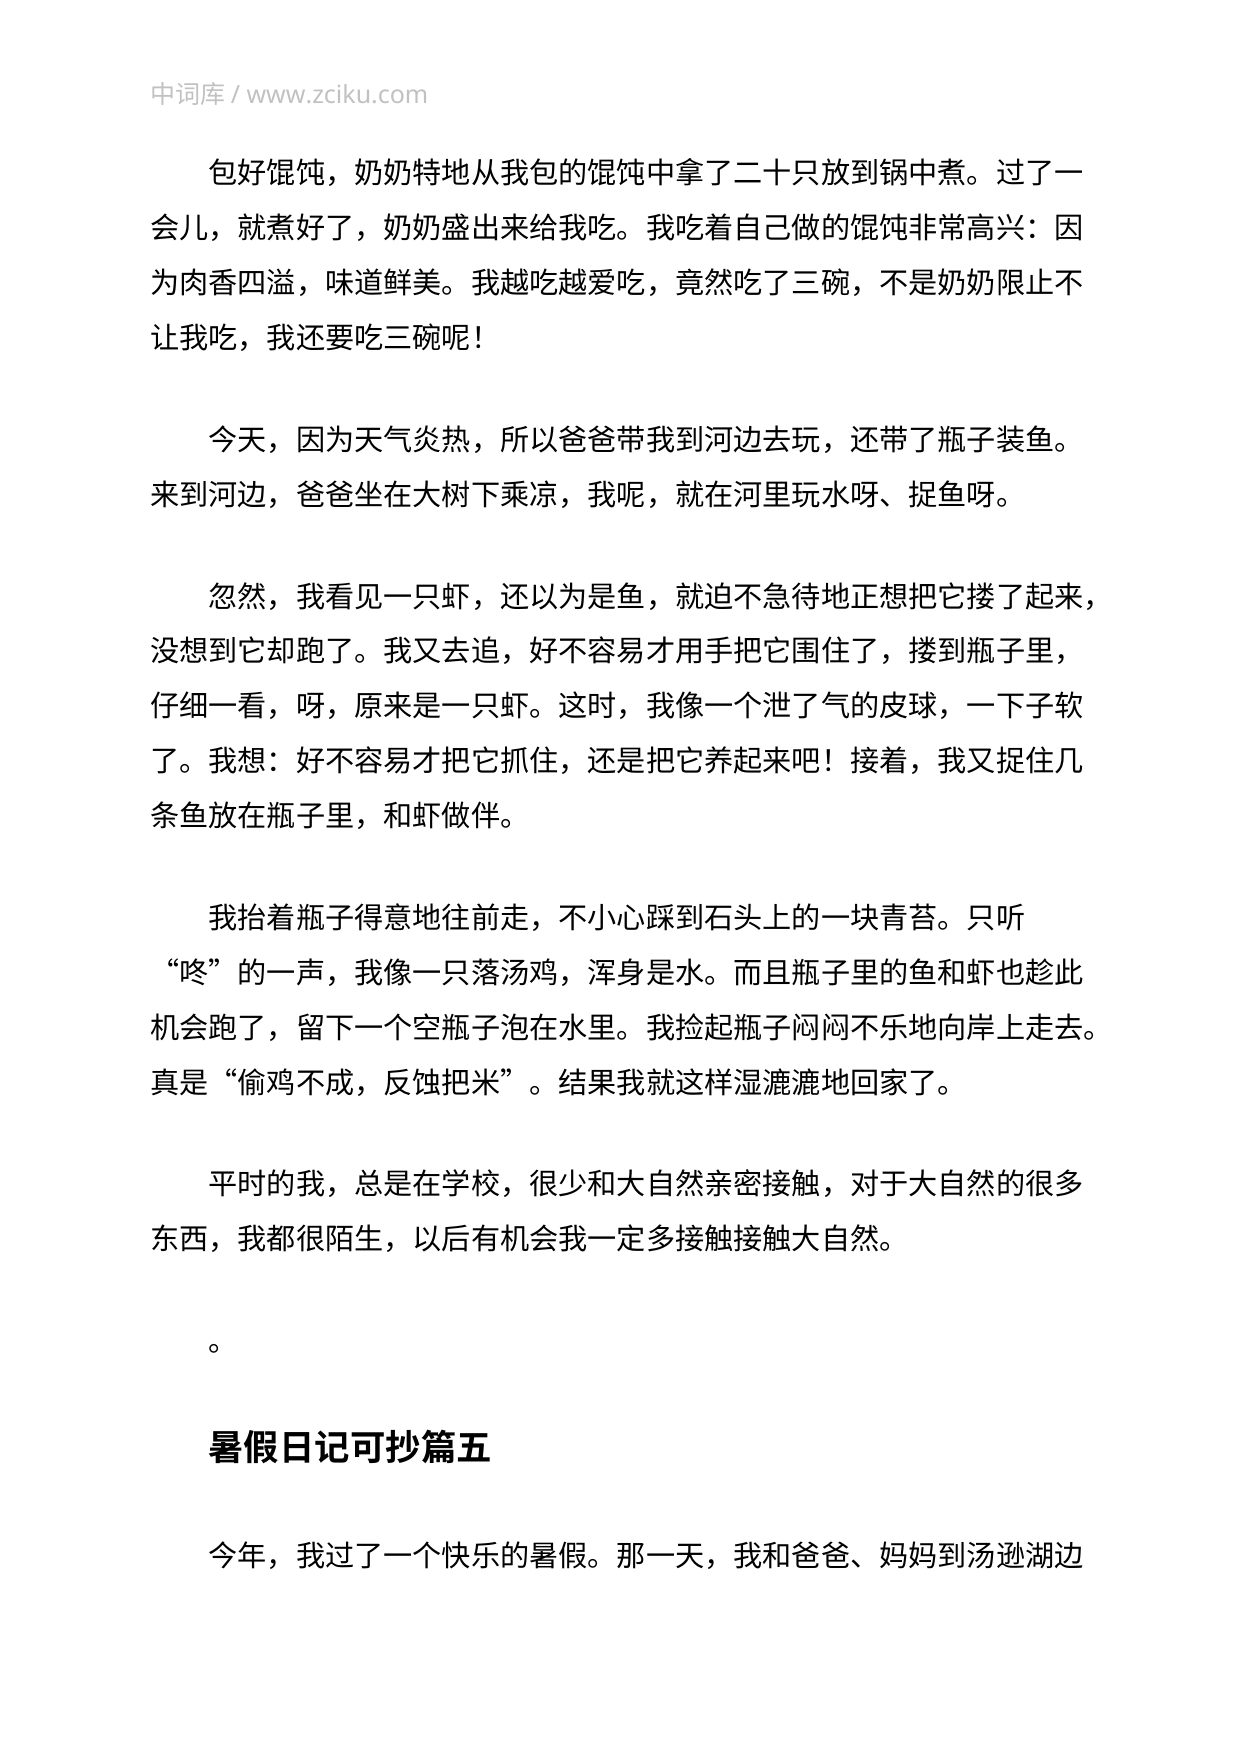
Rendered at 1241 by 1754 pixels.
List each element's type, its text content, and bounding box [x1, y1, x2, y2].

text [150, 1533, 1090, 1575]
text 暑假日记可抄篇五 [150, 1419, 1090, 1471]
text 我抬着瓶子得意地往前走，不小心踩到石头上的一块青苔。只听“咚”的一声，我像一只落汤鸡，浑身是水。而且瓶子里的鱼和虾也趁此机会跑了，留下一个空瓶子泡在水里。我捡起瓶子闷闷不乐地向岸上走去。真是“偷鸡不成，反蚀把米”。结果我就这样湿漉漉地回家了。 [150, 894, 1090, 1101]
text 。 [150, 1318, 1090, 1360]
text 包好馄饨，奶奶特地从我包的馄饨中拿了二十只放到锅中煮。过了一会儿，就煮好了，奶奶盛出来给我吃。我吃着自己做的馄饨非常高兴：因为肉香四溢，味道鲜美。我越吃越爱吃，竟然吃了三碗，不是奶奶限止不让我吃，我还要吃三碗呢！ [150, 150, 1090, 357]
text 忽然，我看见一只虾，还以为是鱼，就迫不急待地正想把它搂了起来，没想到它却跑了。我又去追，好不容易才用手把它围住了，搂到瓶子里，仔细一看，呀，原来是一只虾。这时，我像一个泄了气的皮球，一下子软了。我想：好不容易才把它抓住，还是把它养起来吧！接着，我又捉住几条鱼放在瓶子里，和虾做伴。 [150, 573, 1090, 835]
text 平时的我，总是在学校，很少和大自然亲密接触，对于大自然的很多东西，我都很陌生，以后有机会我一定多接触接触大自然。 [150, 1161, 1090, 1258]
text 今天，因为天气炎热，所以爸爸带我到河边去玩，还带了瓶子装鱼。来到河边，爸爸坐在大树下乘凉，我呢，就在河里玩水呀、捉鱼呀。 [150, 416, 1090, 514]
